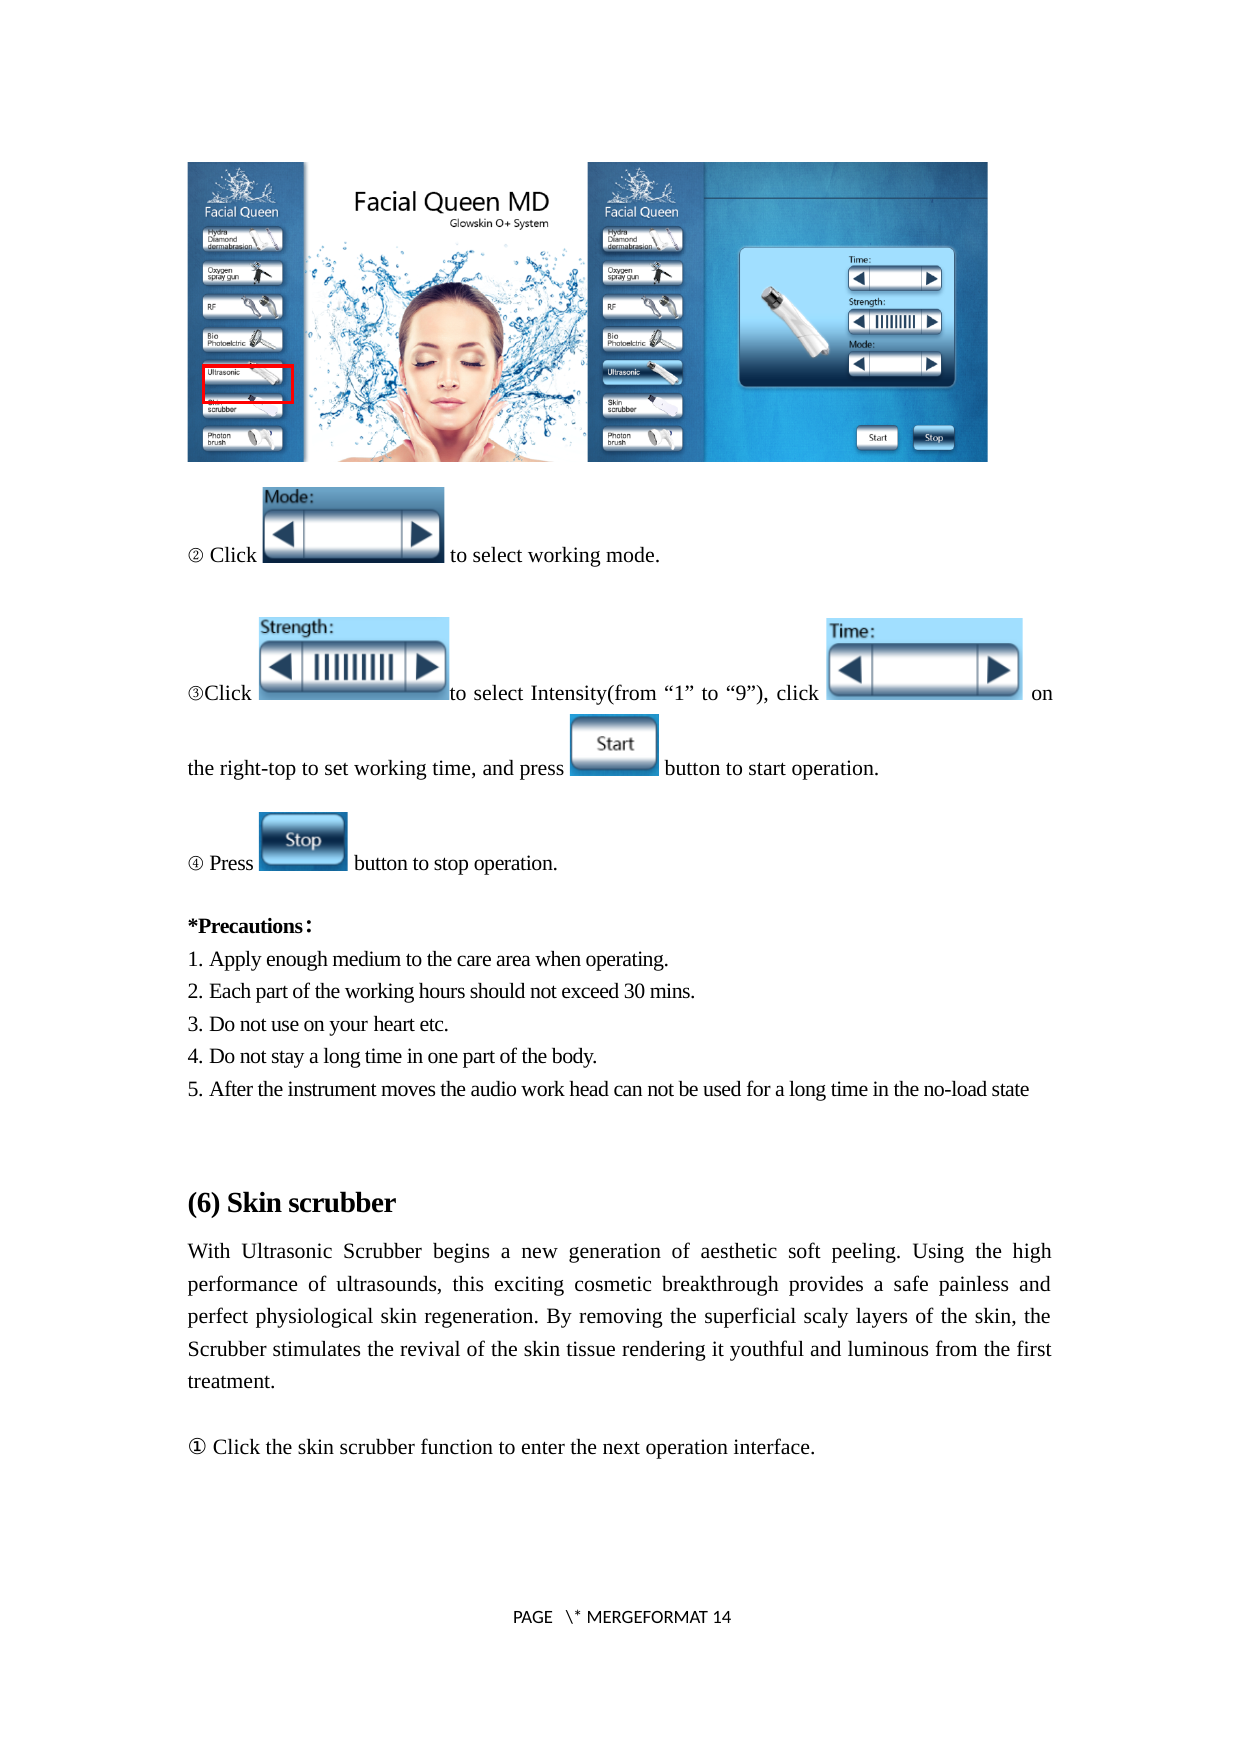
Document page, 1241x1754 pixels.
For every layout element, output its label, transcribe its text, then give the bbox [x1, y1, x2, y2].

picture [258, 812, 348, 871]
text 4. Do not stay a long time in one part of the body. [187, 1039, 1053, 1072]
text 3. Do not use on your heart etc. [187, 1007, 1053, 1039]
text 5. After the instrument moves the audio work head can not be used for a long time in the no-load state [187, 1072, 1053, 1104]
picture [569, 714, 659, 776]
text *Precautions： [187, 909, 1053, 942]
picture [258, 617, 450, 700]
text ① Click the skin scrubber function to enter the next operation interface. [187, 1429, 1053, 1462]
text (6) Skin scrubber [187, 1169, 1053, 1234]
picture [262, 487, 445, 563]
text ④ Press button to stop operation. [187, 812, 1053, 877]
text ③Click to select Intensity(from “1” to “9”), click on the right-top to set working time, and press button to start operation. [187, 617, 1053, 812]
picture [826, 618, 1023, 700]
picture [187, 162, 988, 462]
text 2. Each part of the working hours should not exceed 30 mins. [187, 974, 1053, 1007]
text 1. Apply enough medium to the care area when operating. [187, 942, 1053, 974]
text With Ultrasonic Scrubber begins a new generation of aesthetic soft peeling. Using the high performance of ultrasounds, this exciting cosmetic breakthrough provides a safe painless and perfect physiological skin regeneration. By removing the superficial scaly layers of the skin, the Scrubber stimulates the revival of the skin tissue rendering it youthful and luminous from the first treatment. [187, 1234, 1053, 1397]
text ② Click to select working mode. [187, 487, 1053, 584]
